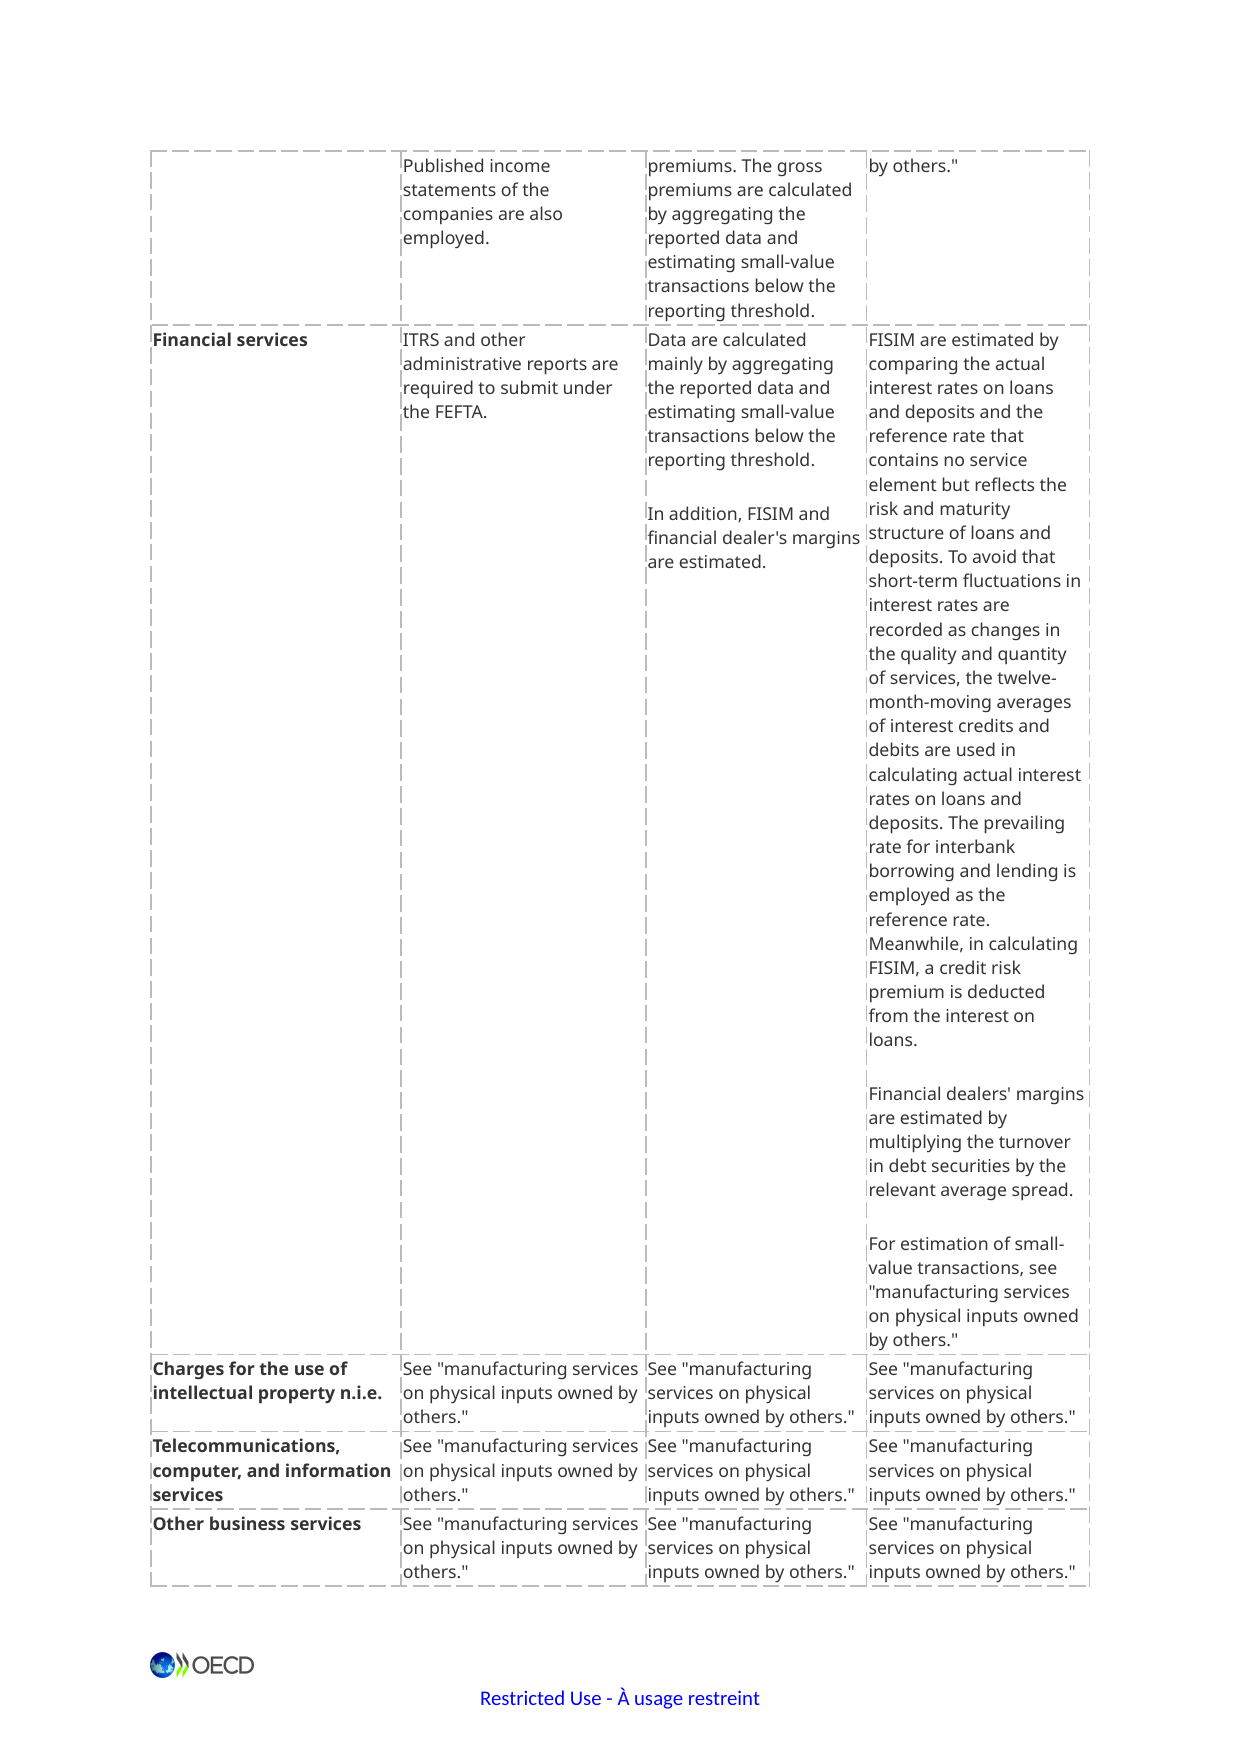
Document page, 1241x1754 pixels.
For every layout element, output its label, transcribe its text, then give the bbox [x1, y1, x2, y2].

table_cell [867, 150, 1089, 324]
table_cell Charges for the use of intellectual property n.i.e. [151, 1354, 401, 1431]
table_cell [646, 150, 867, 324]
table_cell See "manufacturing services on physical inputs owned by others." [646, 1354, 867, 1431]
table_cell See "manufacturing services on physical inputs owned by others." [867, 1354, 1089, 1431]
picture [150, 1652, 254, 1678]
table_cell See "manufacturing services on physical inputs owned by others." [401, 1431, 646, 1508]
table_cell Other business services [151, 1508, 401, 1585]
table_cell See "manufacturing services on physical inputs owned by others." [646, 1431, 867, 1508]
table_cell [151, 150, 401, 324]
table_cell ITRS and other administrative reports are required to submit under the FEFTA. [401, 324, 646, 1353]
table_cell Financial services [151, 324, 401, 1353]
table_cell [867, 1508, 1089, 1585]
table_cell Data are calculated mainly by aggregating the reported data and estimating small-value transactions below the reporting threshold. In addition, FISIM and financial dealer's margins are estimated. [646, 324, 867, 1353]
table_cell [646, 1508, 867, 1585]
table_cell Telecommunications, computer, and information services [151, 1431, 401, 1508]
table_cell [401, 150, 646, 324]
table_cell See "manufacturing services on physical inputs owned by others." [401, 1354, 646, 1431]
table_cell FISIM are estimated by comparing the actual interest rates on loans and deposits and the reference rate that contains no service element but reflects the risk and maturity structure of loans and deposits. To avoid that short-term fluctuations in interest rates are recorded as changes in the quality and quantity of services, the twelve-month-moving averages of interest credits and debits are used in calculating actual interest rates on loans and deposits. The prevailing rate for interbank borrowing and lending is employed as the reference rate. Meanwhile, in calculating FISIM, a credit risk premium is deducted from the interest on loans. Financial dealers' margins are estimated by multiplying the turnover in debt securities by the relevant average spread. For estimation of small-value transactions, see "manufacturing services on physical inputs owned by others." [867, 324, 1089, 1353]
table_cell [401, 1508, 646, 1585]
table_cell See "manufacturing services on physical inputs owned by others." [867, 1431, 1089, 1508]
